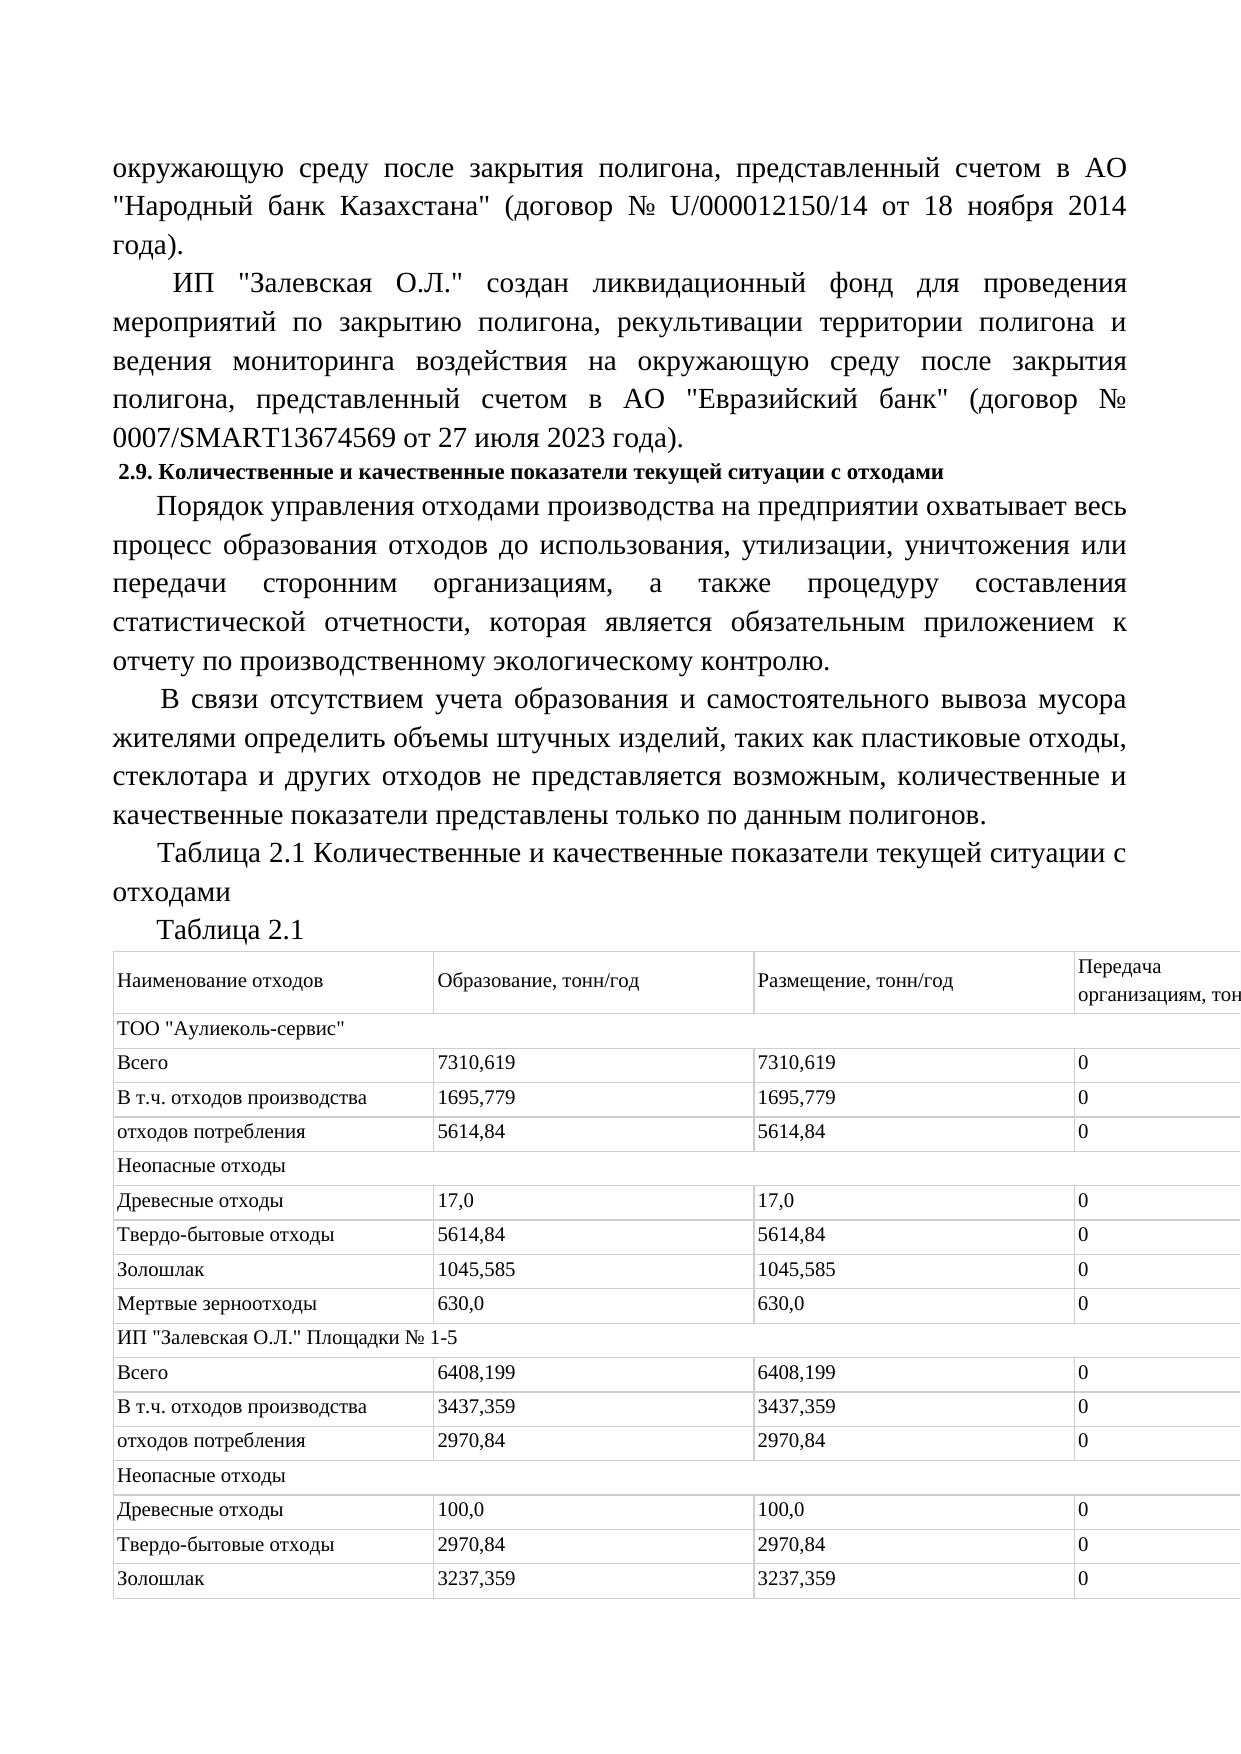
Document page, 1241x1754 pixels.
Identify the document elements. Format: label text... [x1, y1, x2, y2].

table_cell ИП "Залевская О.Л." Площадки № 1-5 [114, 1324, 1240, 1357]
table_cell 0 [1075, 1186, 1240, 1219]
table_cell 5614,84 [434, 1221, 753, 1254]
table_cell 3237,359 [755, 1564, 1074, 1597]
table_cell 0 [1075, 1393, 1240, 1426]
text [112, 150, 1128, 261]
table_cell 3437,359 [434, 1393, 753, 1426]
table_cell 6408,199 [755, 1358, 1074, 1391]
table_header Образование, тонн/год [434, 952, 753, 1013]
table_cell Твердо-бытовые отходы [114, 1530, 433, 1563]
table_cell Мертвые зерноотходы [114, 1289, 433, 1322]
table_cell 17,0 [755, 1186, 1074, 1219]
text 2.9. Количественные и качественные показатели текущей ситуации с отходами [112, 458, 1128, 485]
table_cell отходов потребления [114, 1427, 433, 1460]
table_cell 0 [1075, 1083, 1240, 1116]
table_cell Древесные отходы [114, 1496, 433, 1529]
table_header Наименование отходов [114, 952, 433, 1013]
table_cell 2970,84 [434, 1530, 753, 1563]
table_cell 3237,359 [434, 1564, 753, 1597]
table_cell Золошлак [114, 1564, 433, 1597]
table_cell 7310,619 [434, 1049, 753, 1082]
table_cell Неопасные отходы [114, 1461, 1240, 1494]
table_cell 0 [1075, 1118, 1240, 1151]
table_cell 100,0 [434, 1496, 753, 1529]
table_cell 3437,359 [755, 1393, 1074, 1426]
table_cell 630,0 [755, 1289, 1074, 1322]
table_cell В т.ч. отходов производства [114, 1083, 433, 1116]
table_cell 0 [1075, 1358, 1240, 1391]
table_cell 100,0 [755, 1496, 1074, 1529]
table_cell 1695,779 [434, 1083, 753, 1116]
table_header Передача сторонним организациям, тонн/год [1075, 952, 1240, 1013]
table_cell В т.ч. отходов производства [114, 1393, 433, 1426]
table_cell Древесные отходы [114, 1186, 433, 1219]
table_cell 6408,199 [434, 1358, 753, 1391]
table_cell 630,0 [434, 1289, 753, 1322]
table_header Размещение, тонн/год [755, 952, 1074, 1013]
table_cell 2970,84 [755, 1427, 1074, 1460]
table_cell 5614,84 [755, 1118, 1074, 1151]
text Таблица 2.1 [112, 912, 1128, 946]
text В связи отсутствием учета образования и самостоятельного вывоза мусора жителями определить объемы штучных изделий, таких как пластиковые отходы, стеклотара и других отходов не представляется возможным, количественные и качественные показатели представлены только по данным полигонов. [112, 681, 1128, 830]
text Таблица 2.1 Количественные и качественные показатели текущей ситуации с отходами [112, 835, 1128, 907]
table_cell 5614,84 [434, 1118, 753, 1151]
table_cell 1045,585 [755, 1255, 1074, 1288]
table_cell 1045,585 [434, 1255, 753, 1288]
table_cell 7310,619 [755, 1049, 1074, 1082]
table_cell 0 [1075, 1221, 1240, 1254]
table_cell Всего [114, 1358, 433, 1391]
table_cell Неопасные отходы [114, 1152, 1240, 1185]
table_cell Всего [114, 1049, 433, 1082]
table_cell 2970,84 [434, 1427, 753, 1460]
table_cell 0 [1075, 1427, 1240, 1460]
table_cell 0 [1075, 1289, 1240, 1322]
text ИП "Залевская О.Л." создан ликвидационный фонд для проведения мероприятий по закрытию полигона, рекультивации территории полигона и ведения мониторинга воздействия на окружающую среду после закрытия полигона, представленный счетом в АО "Евразийский банк" (договор № 0007/SMART13674569 от 27 июля 2023 года). [112, 266, 1128, 453]
table_cell отходов потребления [114, 1118, 433, 1151]
table_cell 5614,84 [755, 1221, 1074, 1254]
table_cell 0 [1075, 1049, 1240, 1082]
text Порядок управления отходами производства на предприятии охватывает весь процесс образования отходов до использования, утилизации, уничтожения или передачи сторонним организациям, а также процедуру составления статистической отчетности, которая является обязательным приложением к отчету по производственному экологическому контролю. [112, 488, 1128, 676]
table_cell 0 [1075, 1255, 1240, 1288]
table_cell 1695,779 [755, 1083, 1074, 1116]
table_cell Твердо-бытовые отходы [114, 1221, 433, 1254]
table_cell 0 [1075, 1530, 1240, 1563]
table_cell 17,0 [434, 1186, 753, 1219]
table_cell 0 [1075, 1564, 1240, 1597]
table_cell ТОО "Аулиеколь-сервис" [114, 1014, 1240, 1047]
table_cell 0 [1075, 1496, 1240, 1529]
table_cell 2970,84 [755, 1530, 1074, 1563]
table_cell Золошлак [114, 1255, 433, 1288]
